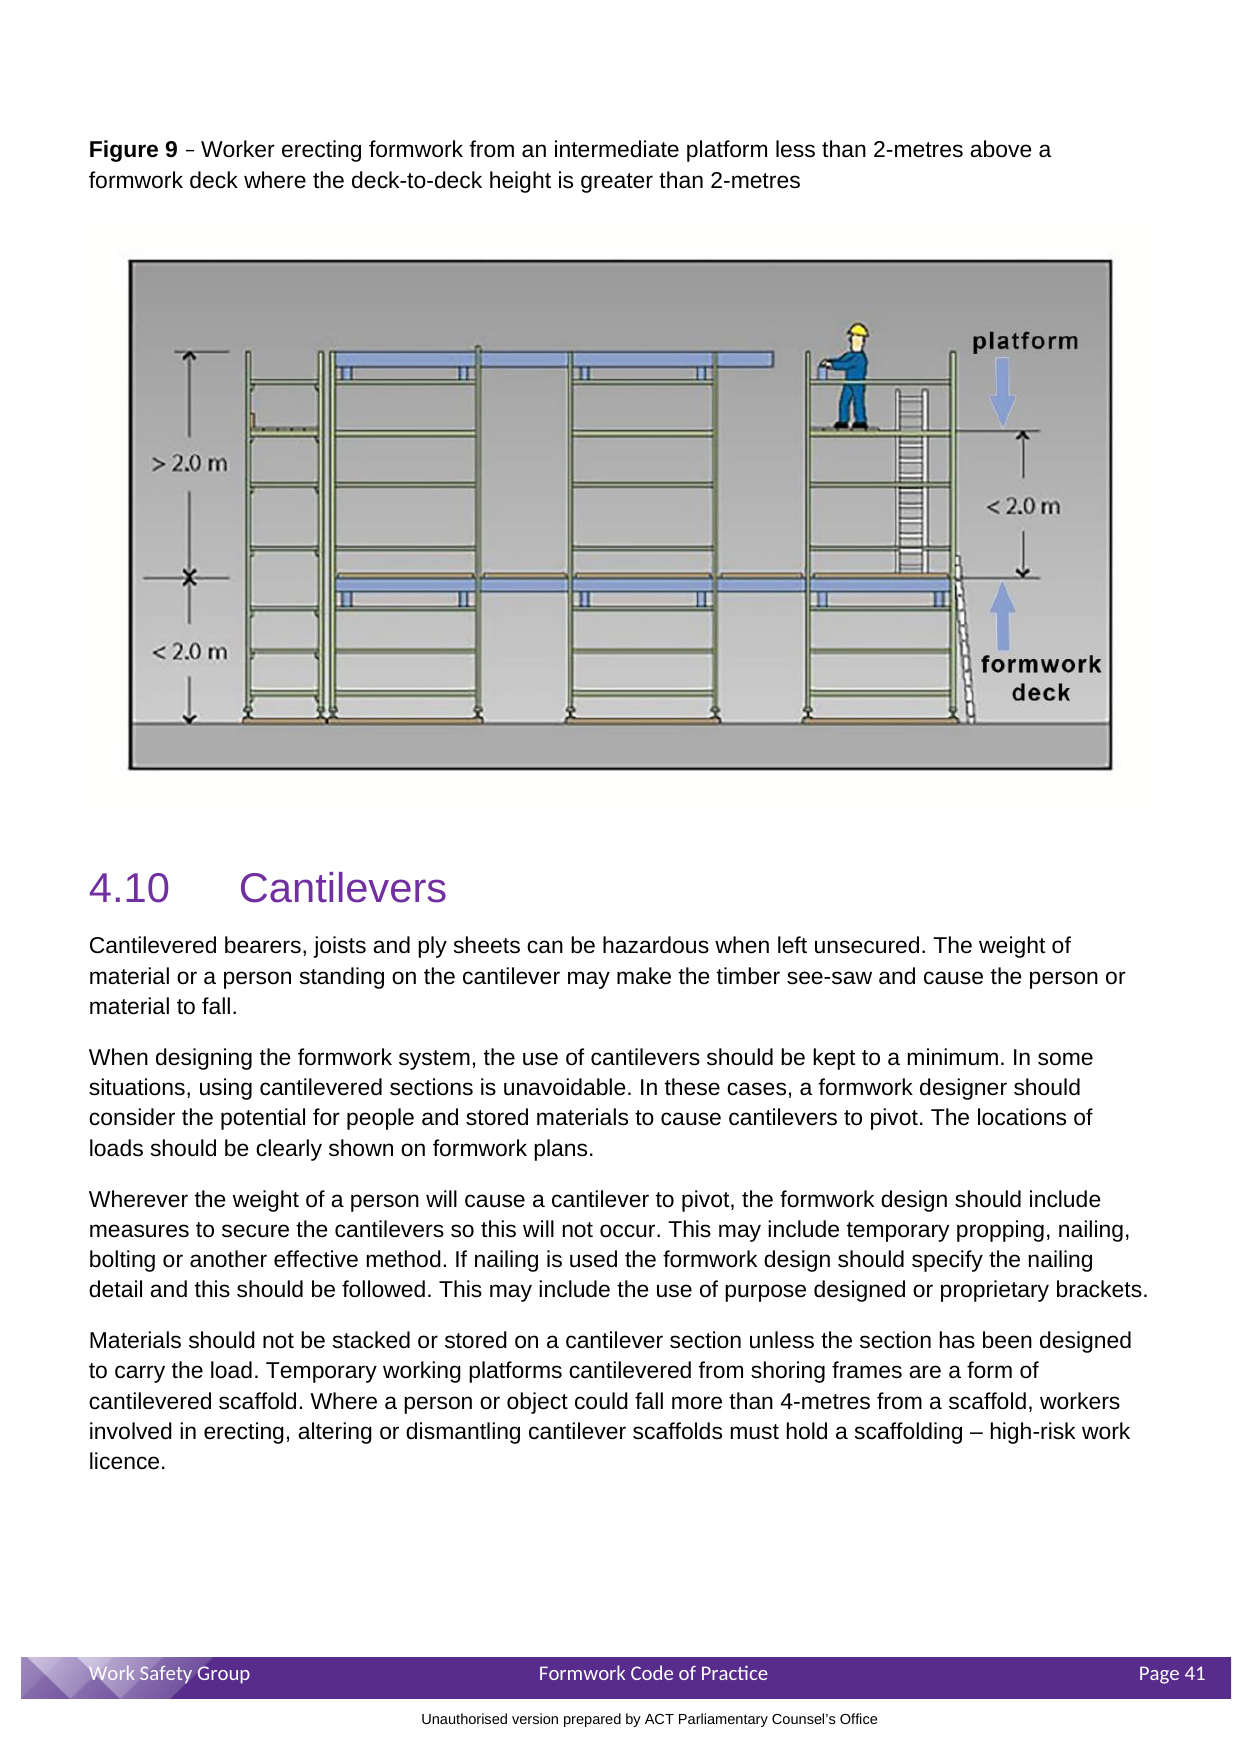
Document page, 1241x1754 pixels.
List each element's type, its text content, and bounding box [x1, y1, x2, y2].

list 4.10 Cantilevers [89, 864, 1030, 912]
text Cantilevered bearers, joists and ply sheets can be hazardous when left unsecured. The weight of material or a person standing on the cantilever may make the timber see-saw and cause the person or material to fall. [89, 932, 1152, 1019]
picture [21, 1657, 1232, 1699]
text When designing the formwork system, the use of cantilevers should be kept to a minimum. In some situations, using cantilevered sections is unavoidable. In these cases, a formwork designer should consider the potential for people and stored materials to cause cantilevers to pivot. The locations of loads should be clearly shown on formwork plans. [89, 1044, 1152, 1161]
text Figure 9 – Worker erecting formwork from an intermediate platform less than 2-metres above a formwork deck where the deck-to-deck height is greater than 2-metres [89, 136, 1152, 194]
text Wherever the weight of a person will cause a cantilever to pivot, the formwork design should include measures to secure the cantilevers so this will not occur. This may include temporary propping, nailing, bolting or another effective method. If nailing is used the formwork design should specify the nailing detail and this should be followed. This may include the use of purpose designed or proprietary brackets. [89, 1186, 1152, 1303]
text Materials should not be stacked or stored on a cantilever section unless the section has been designed to carry the load. Temporary working platforms cantilevered from shoring frames are a form of cantilevered scaffold. Where a person or object could fall more than 4-metres from a scaffold, workers involved in erecting, altering or dismantling cantilever scaffolds must hold a scaffolding – high-risk work licence. [89, 1327, 1152, 1474]
